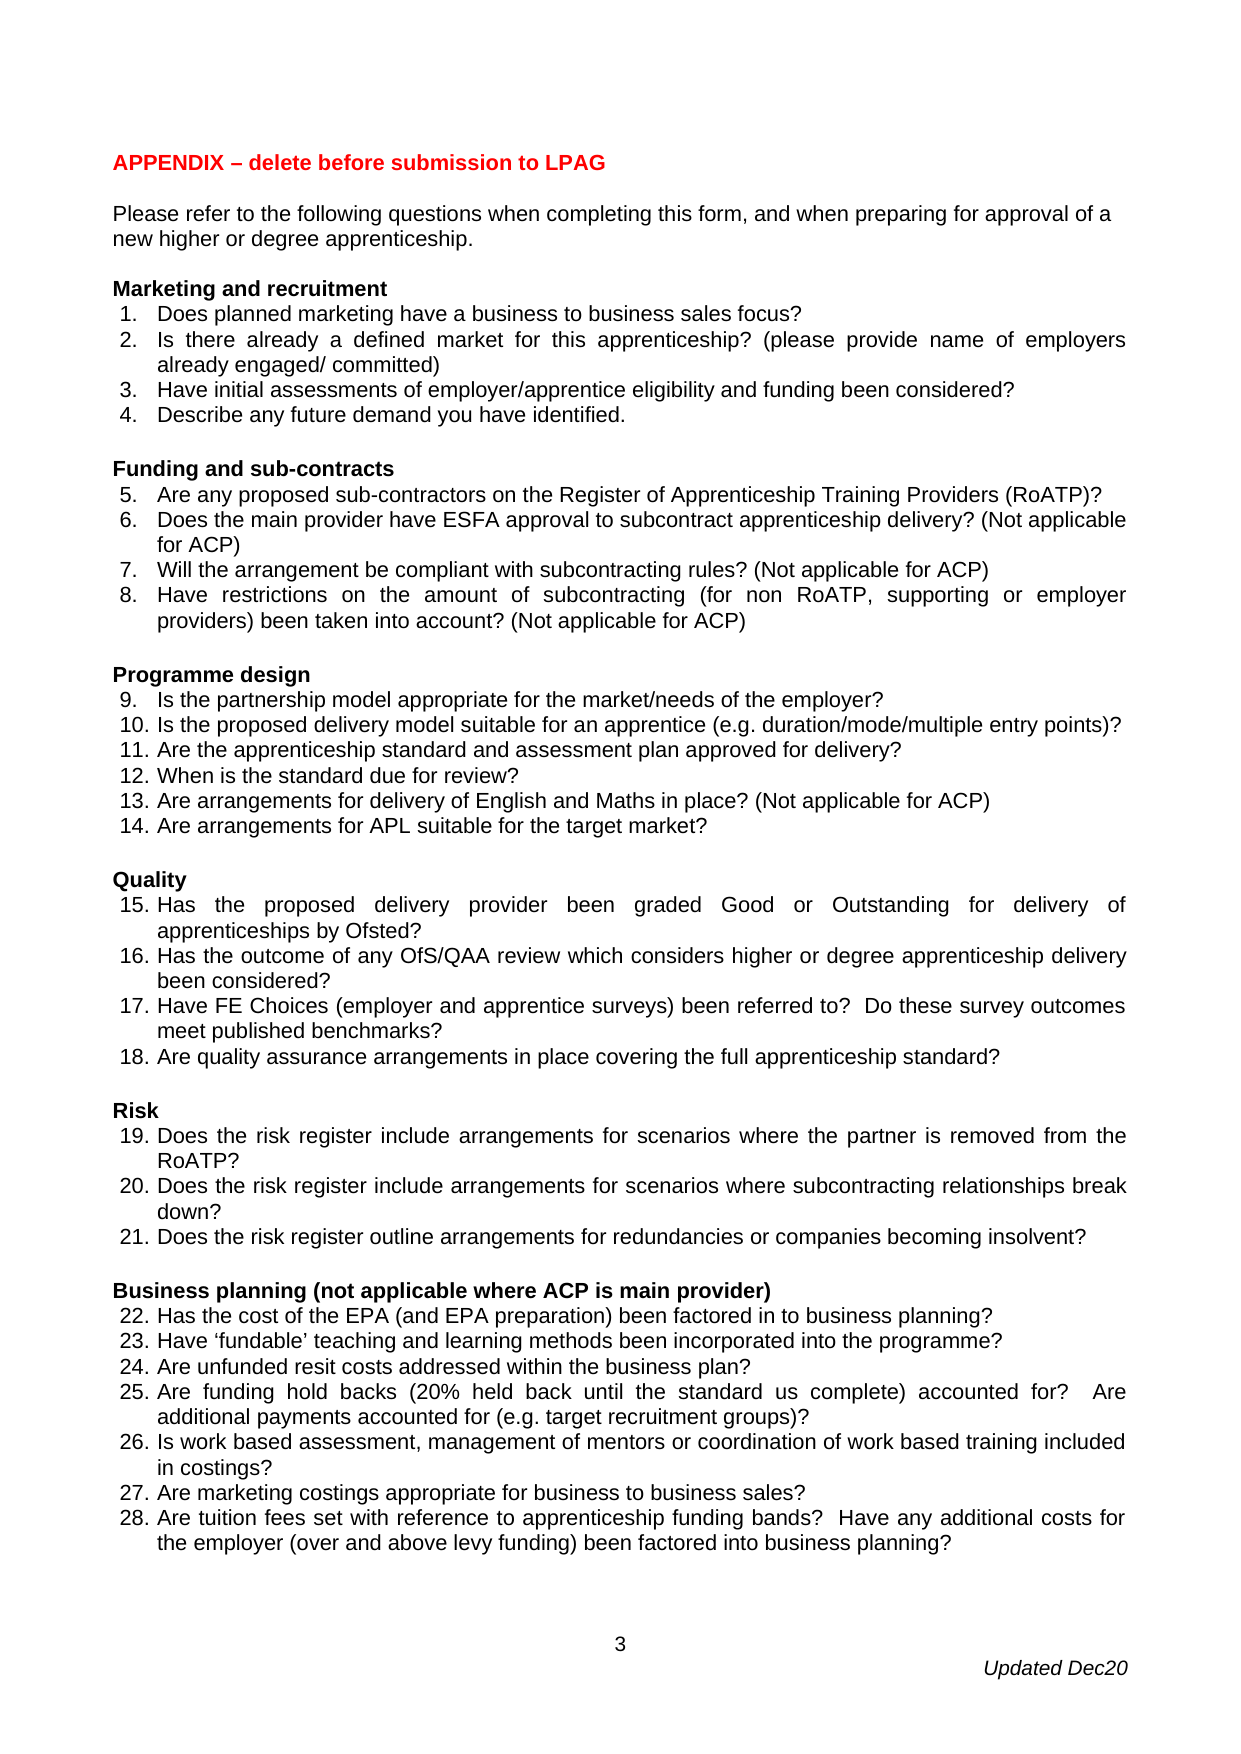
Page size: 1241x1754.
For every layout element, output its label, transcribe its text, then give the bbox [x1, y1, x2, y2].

list Does the risk register include arrangements for scenarios where the partner is removed from the RoATP? [119, 1123, 1128, 1173]
list Will the arrangement be compliant with subcontracting rules? (Not applicable for ACP) [119, 557, 1128, 582]
list Describe any future demand you have identified. [119, 402, 1128, 427]
text Please refer to the following questions when completing this form, and when preparing for approval of a new higher or degree apprenticeship. [112, 200, 1128, 251]
list Is the partnership model appropriate for the market/needs of the employer? [119, 687, 1128, 712]
list Have FE Choices (employer and apprentice surveys) been referred to? Do these survey outcomes meet published benchmarks? [119, 993, 1128, 1043]
text APPENDIX – delete before submission to LPAG [112, 150, 1128, 175]
list Have initial assessments of employer/apprentice eligibility and funding been considered? [119, 377, 1128, 402]
text Business planning (not applicable where ACP is main provider) [112, 1278, 1128, 1303]
list Are tuition fees set with reference to apprenticeship funding bands? Have any additional costs for the employer (over and above levy funding) been factored into business planning? [119, 1505, 1128, 1555]
list Have restrictions on the amount of subcontracting (for non RoATP, supporting or employer providers) been taken into account? (Not applicable for ACP) [119, 582, 1128, 633]
list Does the risk register include arrangements for scenarios where subcontracting relationships break down? [119, 1173, 1128, 1224]
list Does planned marketing have a business to business sales focus? [119, 301, 1128, 326]
list Are unfunded resit costs addressed within the business plan? [119, 1353, 1128, 1379]
text Risk [112, 1098, 1128, 1123]
list When is the standard due for review? [119, 762, 1128, 788]
list Are marketing costings appropriate for business to business sales? [119, 1479, 1128, 1505]
list Does the risk register outline arrangements for redundancies or companies becoming insolvent? [119, 1224, 1128, 1249]
list Are any proposed sub-contractors on the Register of Apprenticeship Training Providers (RoATP)? [119, 481, 1128, 507]
list Are funding hold backs (20% held back until the standard us complete) accounted for? Are additional payments accounted for (e.g. target recruitment groups)? [119, 1379, 1128, 1429]
list Is there already a defined market for this apprenticeship? (please provide name of employers already engaged/ committed) [119, 326, 1128, 377]
list Are the apprenticeship standard and assessment plan approved for delivery? [119, 737, 1128, 762]
text Programme design [112, 662, 1128, 687]
list Has the outcome of any OfS/QAA review which considers higher or degree apprenticeship delivery been considered? [119, 943, 1128, 993]
list Are quality assurance arrangements in place covering the full apprenticeship standard? [119, 1043, 1128, 1069]
list Has the cost of the EPA (and EPA preparation) been factored in to business planning? [119, 1303, 1128, 1328]
list Are arrangements for delivery of English and Maths in place? (Not applicable for ACP) [119, 788, 1128, 813]
list Has the proposed delivery provider been graded Good or Outstanding for delivery of apprenticeships by Ofsted? [119, 892, 1128, 943]
list Is work based assessment, management of mentors or coordination of work based training included in costings? [119, 1429, 1128, 1479]
list Does the main provider have ESFA approval to subcontract apprenticeship delivery? (Not applicable for ACP) [119, 507, 1128, 557]
list Are arrangements for APL suitable for the target market? [119, 813, 1128, 838]
text Quality [112, 867, 1128, 892]
text Marketing and recruitment [112, 276, 1128, 301]
text Funding and sub-contracts [112, 456, 1128, 481]
list Have ‘fundable’ teaching and learning methods been incorporated into the programme? [119, 1328, 1128, 1353]
list Is the proposed delivery model suitable for an apprentice (e.g. duration/mode/multiple entry points)? [119, 712, 1128, 737]
